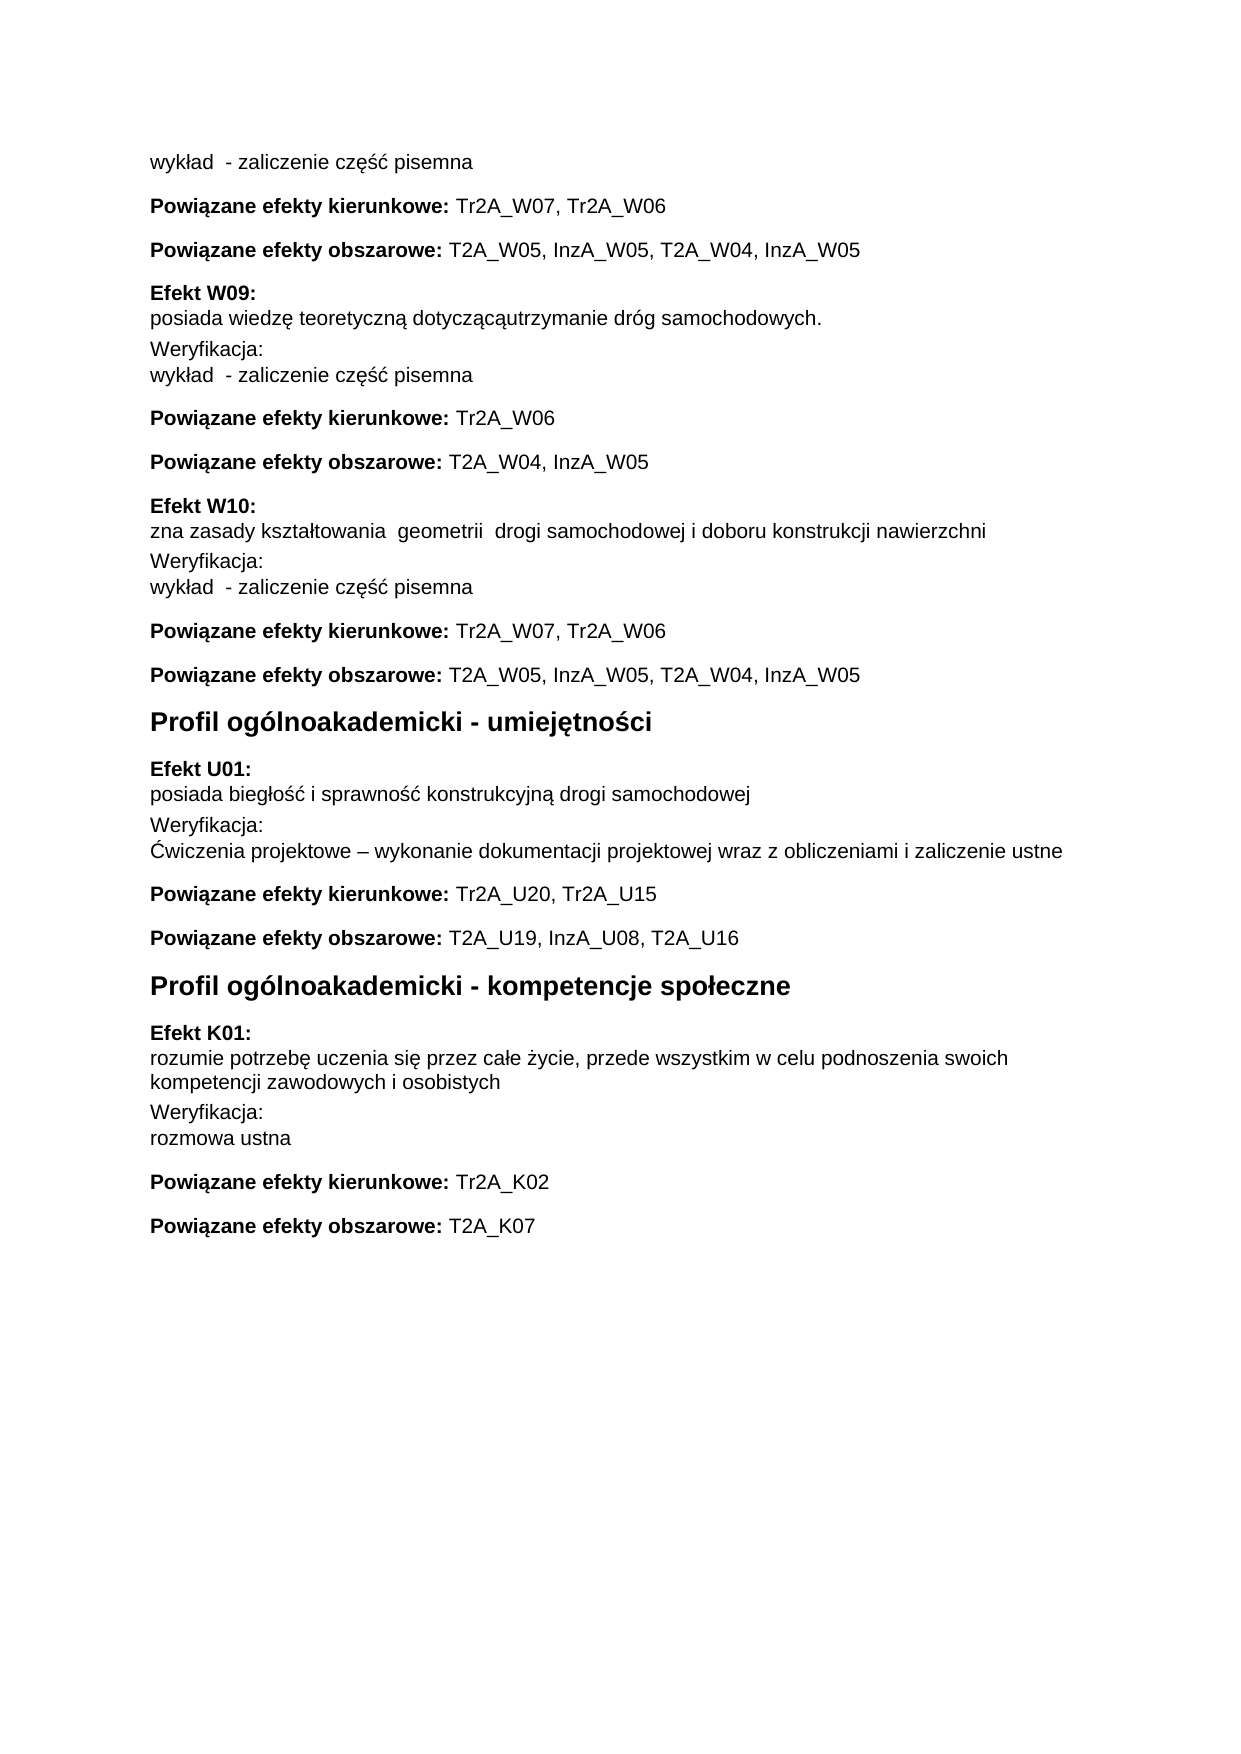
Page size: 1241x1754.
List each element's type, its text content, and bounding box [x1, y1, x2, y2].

text Powiązane efekty kierunkowe: Tr2A_K02 [150, 1170, 1090, 1194]
text wykład - zaliczenie część pisemna [150, 150, 1090, 174]
text Powiązane efekty obszarowe: T2A_K07 [150, 1213, 1090, 1237]
text Powiązane efekty obszarowe: T2A_W05, InzA_W05, T2A_W04, InzA_W05 [150, 662, 1090, 686]
subtitle Profil ogólnoakademicki - kompetencje społeczne [150, 970, 1090, 1001]
text Efekt W10: [150, 494, 1090, 518]
text Efekt U01: [150, 757, 1090, 781]
text Ćwiczenia projektowe – wykonanie dokumentacji projektowej wraz z obliczeniami i zaliczenie ustne [150, 838, 1090, 862]
text Powiązane efekty kierunkowe: Tr2A_W07, Tr2A_W06 [150, 194, 1090, 218]
text posiada biegłość i sprawność konstrukcyjną drogi samochodowej [150, 782, 1090, 806]
text zna zasady kształtowania geometrii drogi samochodowej i doboru konstrukcji nawierzchni [150, 519, 1090, 543]
text Weryfikacja: [150, 812, 1090, 836]
text Efekt W09: [150, 281, 1090, 305]
text rozumie potrzebę uczenia się przez całe życie, przede wszystkim w celu podnoszenia swoich kompetencji zawodowych i osobistych [150, 1046, 1090, 1094]
text Powiązane efekty kierunkowe: Tr2A_W06 [150, 406, 1090, 430]
text Weryfikacja: [150, 336, 1090, 360]
text rozmowa ustna [150, 1126, 1090, 1150]
text wykład - zaliczenie część pisemna [150, 362, 1090, 386]
text posiada wiedzę teoretyczną dotyczącąutrzymanie dróg samochodowych. [150, 306, 1090, 330]
text Weryfikacja: [150, 1100, 1090, 1124]
text Powiązane efekty obszarowe: T2A_U19, InzA_U08, T2A_U16 [150, 926, 1090, 950]
text wykład - zaliczenie część pisemna [150, 575, 1090, 599]
text Weryfikacja: [150, 549, 1090, 573]
text Efekt K01: [150, 1021, 1090, 1045]
text Powiązane efekty obszarowe: T2A_W04, InzA_W05 [150, 450, 1090, 474]
text Powiązane efekty obszarowe: T2A_W05, InzA_W05, T2A_W04, InzA_W05 [150, 237, 1090, 261]
text Powiązane efekty kierunkowe: Tr2A_W07, Tr2A_W06 [150, 619, 1090, 643]
subtitle Profil ogólnoakademicki - umiejętności [150, 706, 1090, 737]
text Powiązane efekty kierunkowe: Tr2A_U20, Tr2A_U15 [150, 882, 1090, 906]
